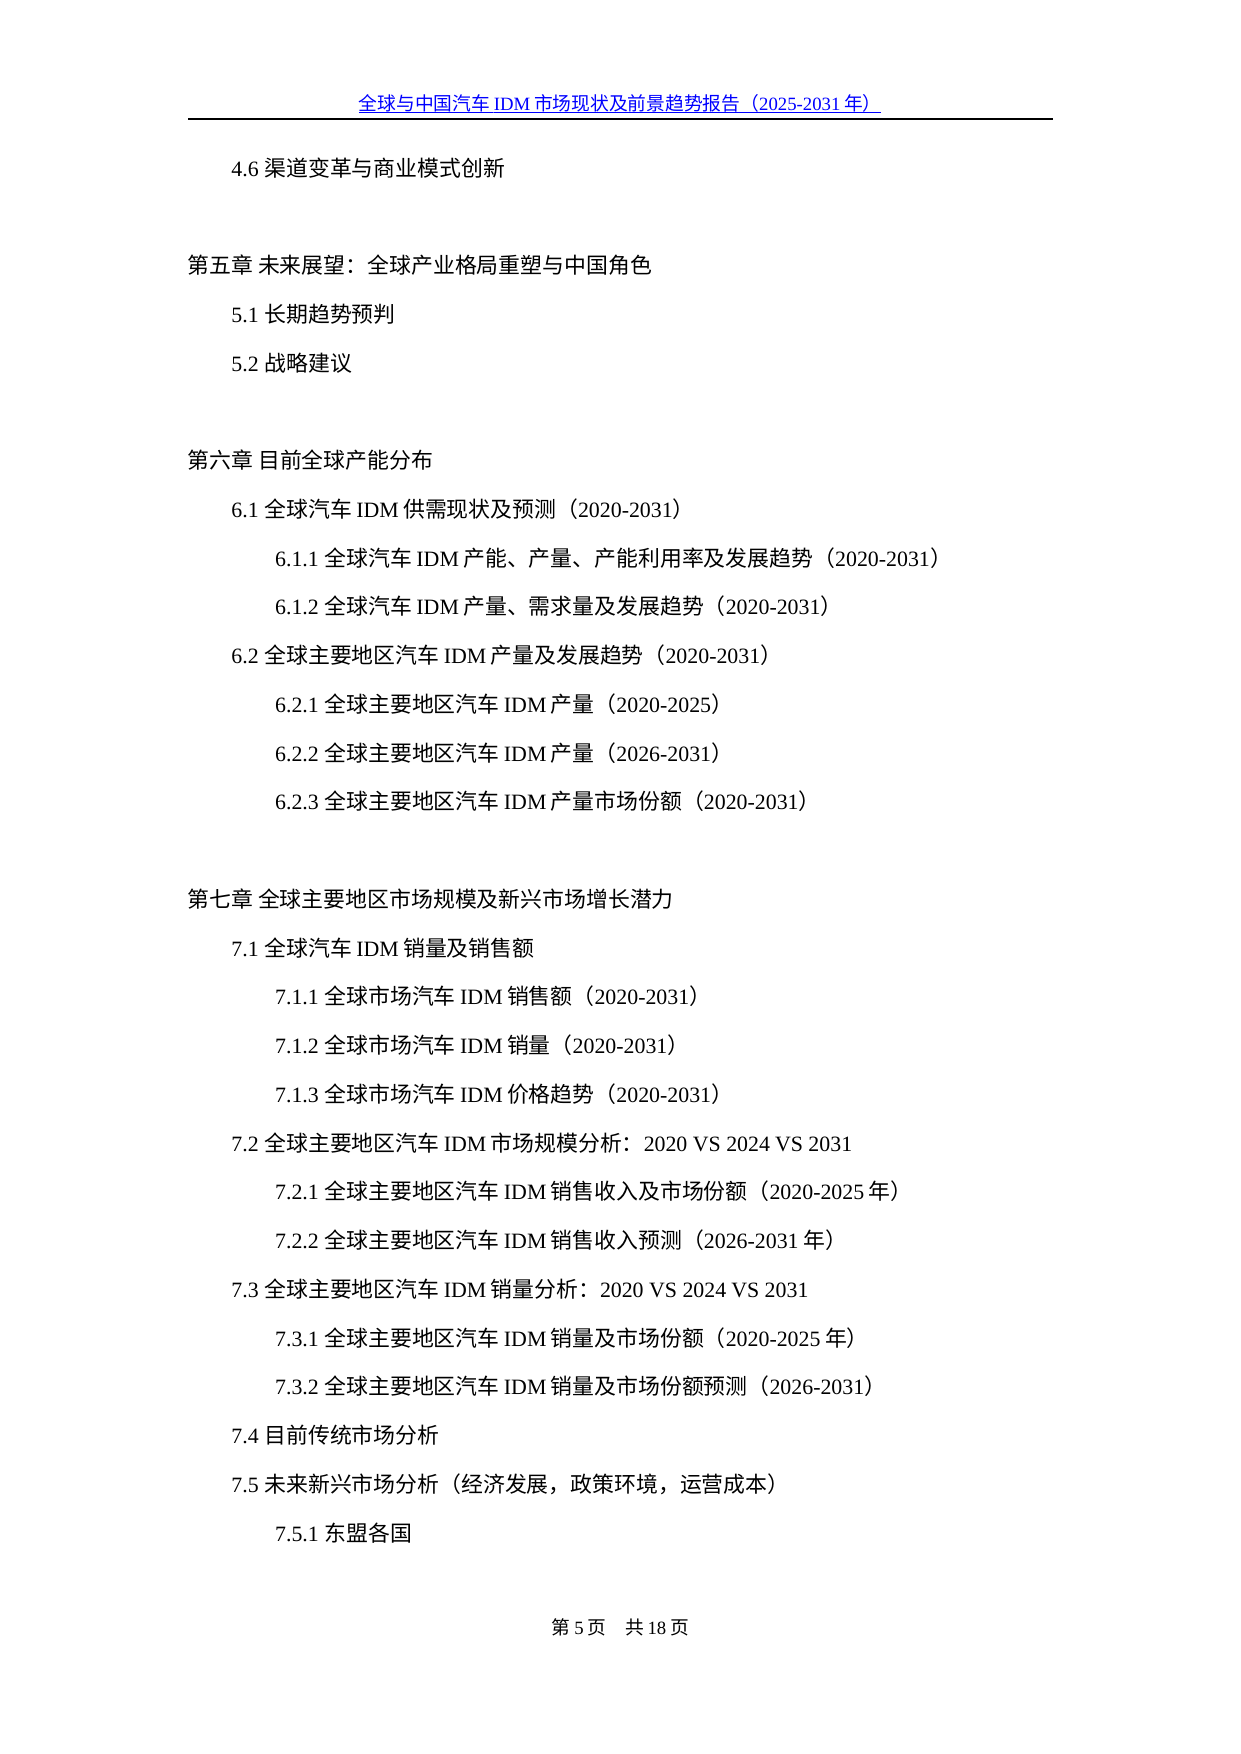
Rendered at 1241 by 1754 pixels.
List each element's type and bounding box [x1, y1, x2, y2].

text [187, 150, 1053, 1548]
